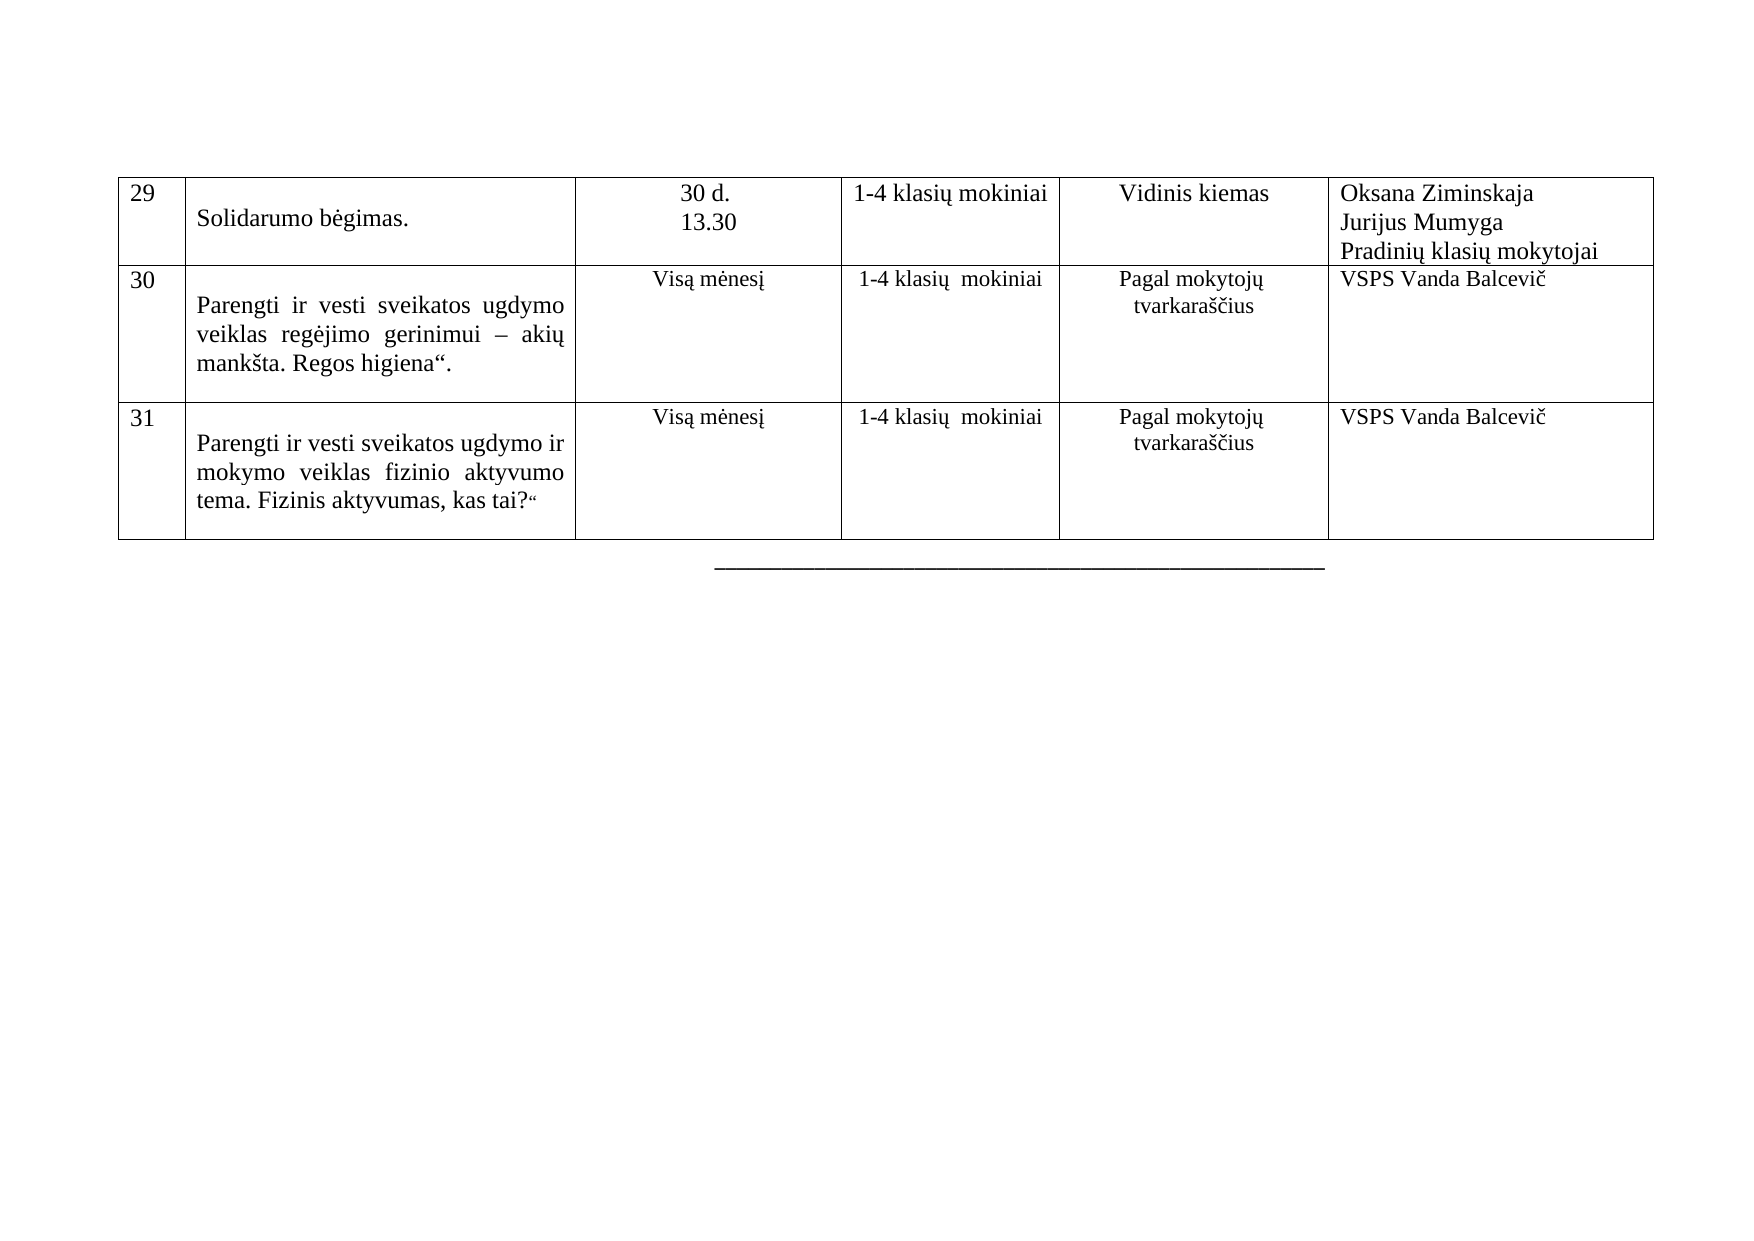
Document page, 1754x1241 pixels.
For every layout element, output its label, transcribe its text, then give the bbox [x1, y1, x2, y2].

text _______________________________________________________ [118, 540, 1577, 574]
table_cell Parengti ir vesti sveikatos ugdymo veiklas regėjimo gerinimui – akių mankšta. Regos higiena“. [186, 266, 575, 402]
table_cell Visą mėnesį [576, 403, 841, 539]
table_cell Solidarumo bėgimas. [186, 178, 575, 264]
table_cell Pagal mokytojų tvarkaraščius [1060, 403, 1328, 539]
table_cell 1-4 klasių mokiniai [842, 178, 1059, 264]
table_cell 1-4 klasių mokiniai [842, 266, 1059, 402]
table_cell 30 d. 13.30 [576, 178, 841, 264]
table_cell 30 [119, 266, 185, 402]
table_cell Parengti ir vesti sveikatos ugdymo ir mokymo veiklas fizinio aktyvumo tema. Fizinis aktyvumas, kas tai?“ [186, 403, 575, 539]
table_cell Visą mėnesį [576, 266, 841, 402]
table_cell VSPS Vanda Balcevič [1329, 266, 1653, 402]
table_cell 31 [119, 403, 185, 539]
table_cell VSPS Vanda Balcevič [1329, 403, 1653, 539]
table_cell 29 [119, 178, 185, 264]
table_cell Pagal mokytojų tvarkaraščius [1060, 266, 1328, 402]
table_cell Oksana Ziminskaja Jurijus Mumyga Pradinių klasių mokytojai [1329, 178, 1653, 264]
table_cell Vidinis kiemas [1060, 178, 1328, 264]
table_cell 1-4 klasių mokiniai [842, 403, 1059, 539]
